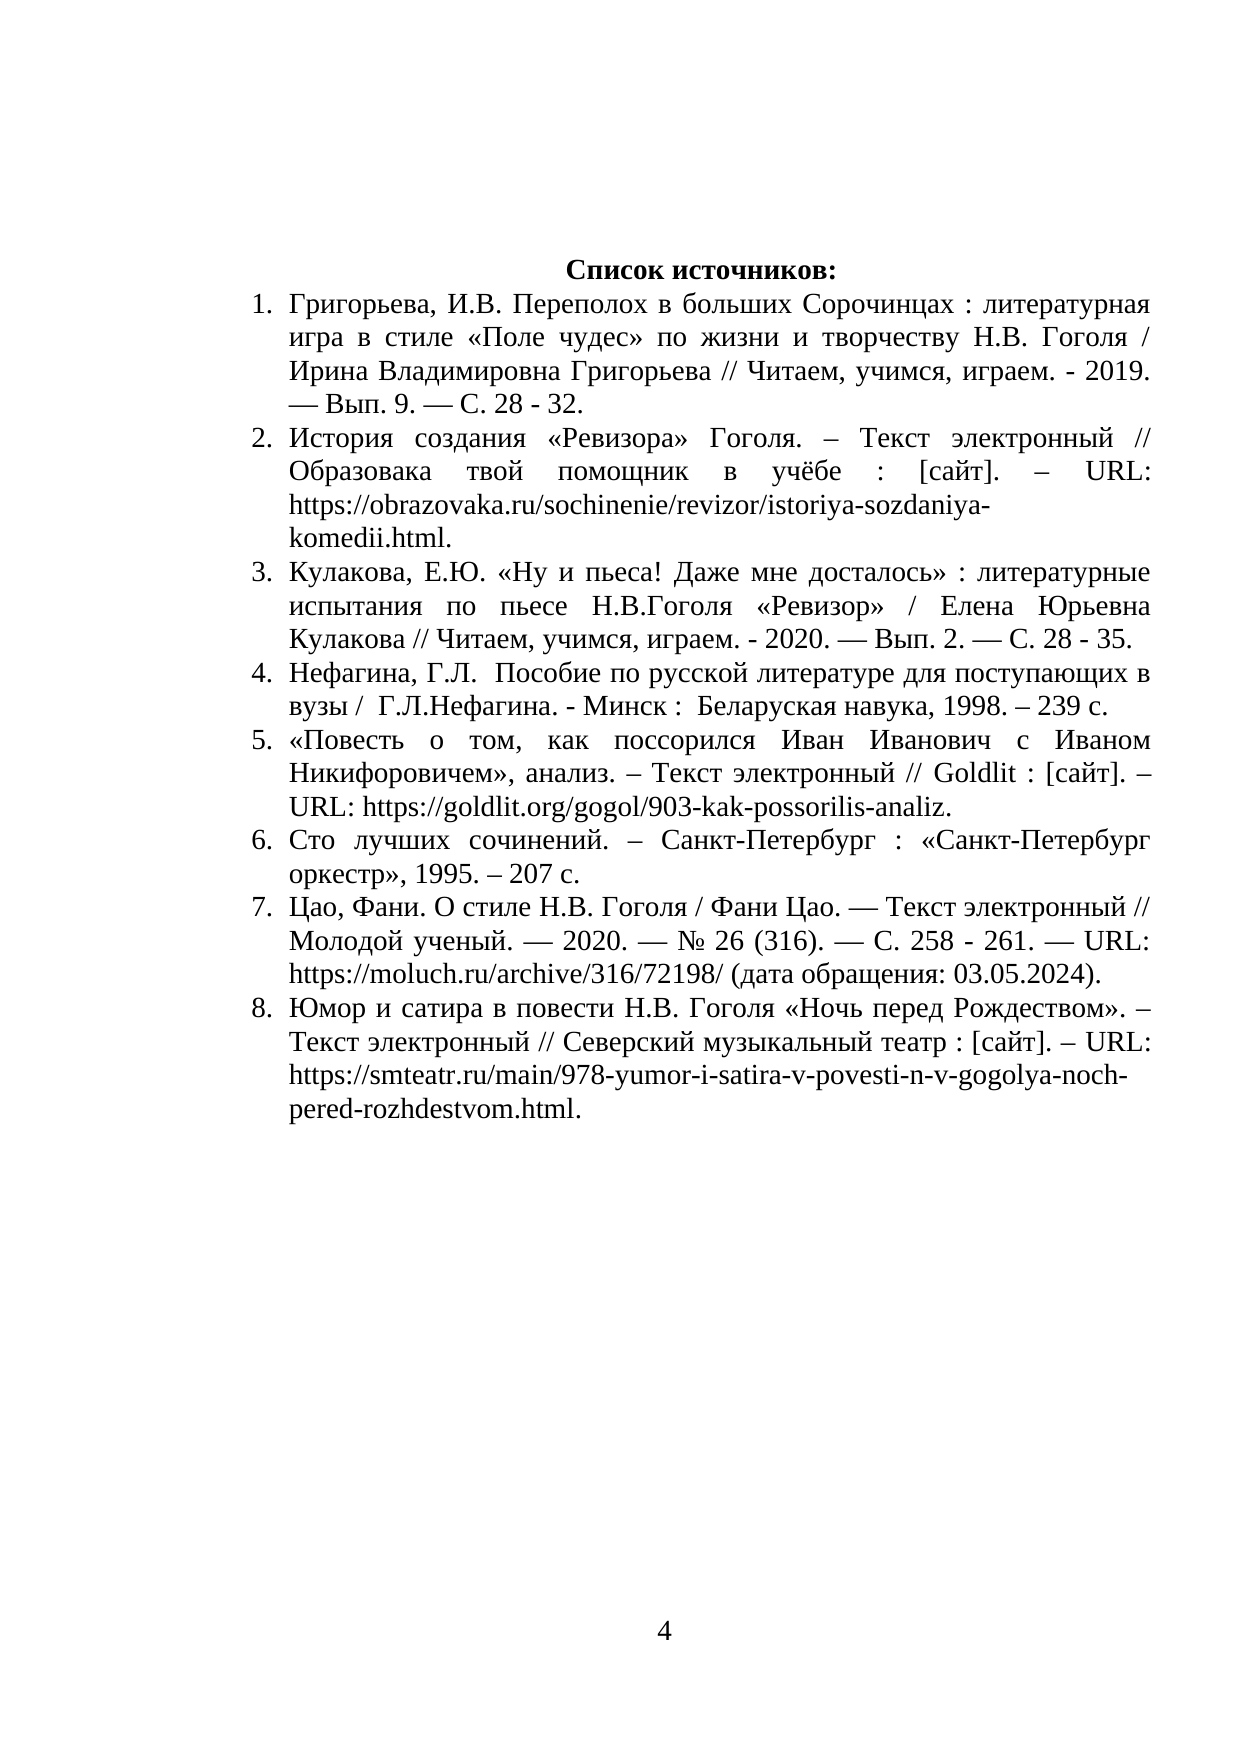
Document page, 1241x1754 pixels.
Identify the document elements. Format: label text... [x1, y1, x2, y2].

list Кулакова, Е.Ю. «Ну и пьеса! Даже мне досталось» : литературные испытания по пьесе Н.В.Гоголя «Ревизор» / Елена Юрьевна Кулакова // Читаем, учимся, играем. - 2020. — Вып. 2. — С. 28 - 35. [251, 554, 1152, 655]
list «Повесть о том, как поссорился Иван Иванович с Иваном Никифоровичем», анализ. – Текст электронный // Goldlit : [сайт]. – URL: https://goldlit.org/gogol/903-kak-possorilis-analiz. [251, 722, 1152, 822]
list Нефагина, Г.Л. Пособие по русской литературе для поступающих в вузы / Г.Л.Нефагина. - Минск : Беларуская навука, 1998. – 239 с. [251, 655, 1152, 722]
list Григорьева, И.В. Переполох в больших Сорочинцах : литературная игра в стиле «Поле чудес» по жизни и творчеству Н.В. Гоголя / Ирина Владимировна Григорьева // Читаем, учимся, играем. - 2019. — Вып. 9. — С. 28 - 32. [251, 286, 1152, 420]
list История создания «Ревизора» Гоголя. – Текст электронный // Образовака твой помощник в учёбе : [сайт]. – URL: https://obrazovaka.ru/sochinenie/revizor/istoriya-sozdaniya-komedii.html. [251, 420, 1152, 554]
list Цао, Фани. О стиле Н.В. Гоголя / Фани Цао. — Текст электронный // Молодой ученый. — 2020. — № 26 (316). — С. 258 - 261. — URL: https://moluch.ru/archive/316/72198/ (дата обращения: 03.05.2024). [251, 889, 1152, 990]
list Юмор и сатира в повести Н.В. Гоголя «Ночь перед Рождеством». – Текст электронный // Северский музыкальный театр : [сайт]. – URL: https://smteatr.ru/main/978-yumor-i-satira-v-povesti-n-v-gogolya-noch-pered-rozhdestvom.html. [251, 990, 1152, 1124]
list Сто лучших сочинений. – Санкт-Петербург : «Санкт-Петербург оркестр», 1995. – 207 с. [251, 822, 1152, 889]
text Список источников: [177, 252, 1152, 286]
